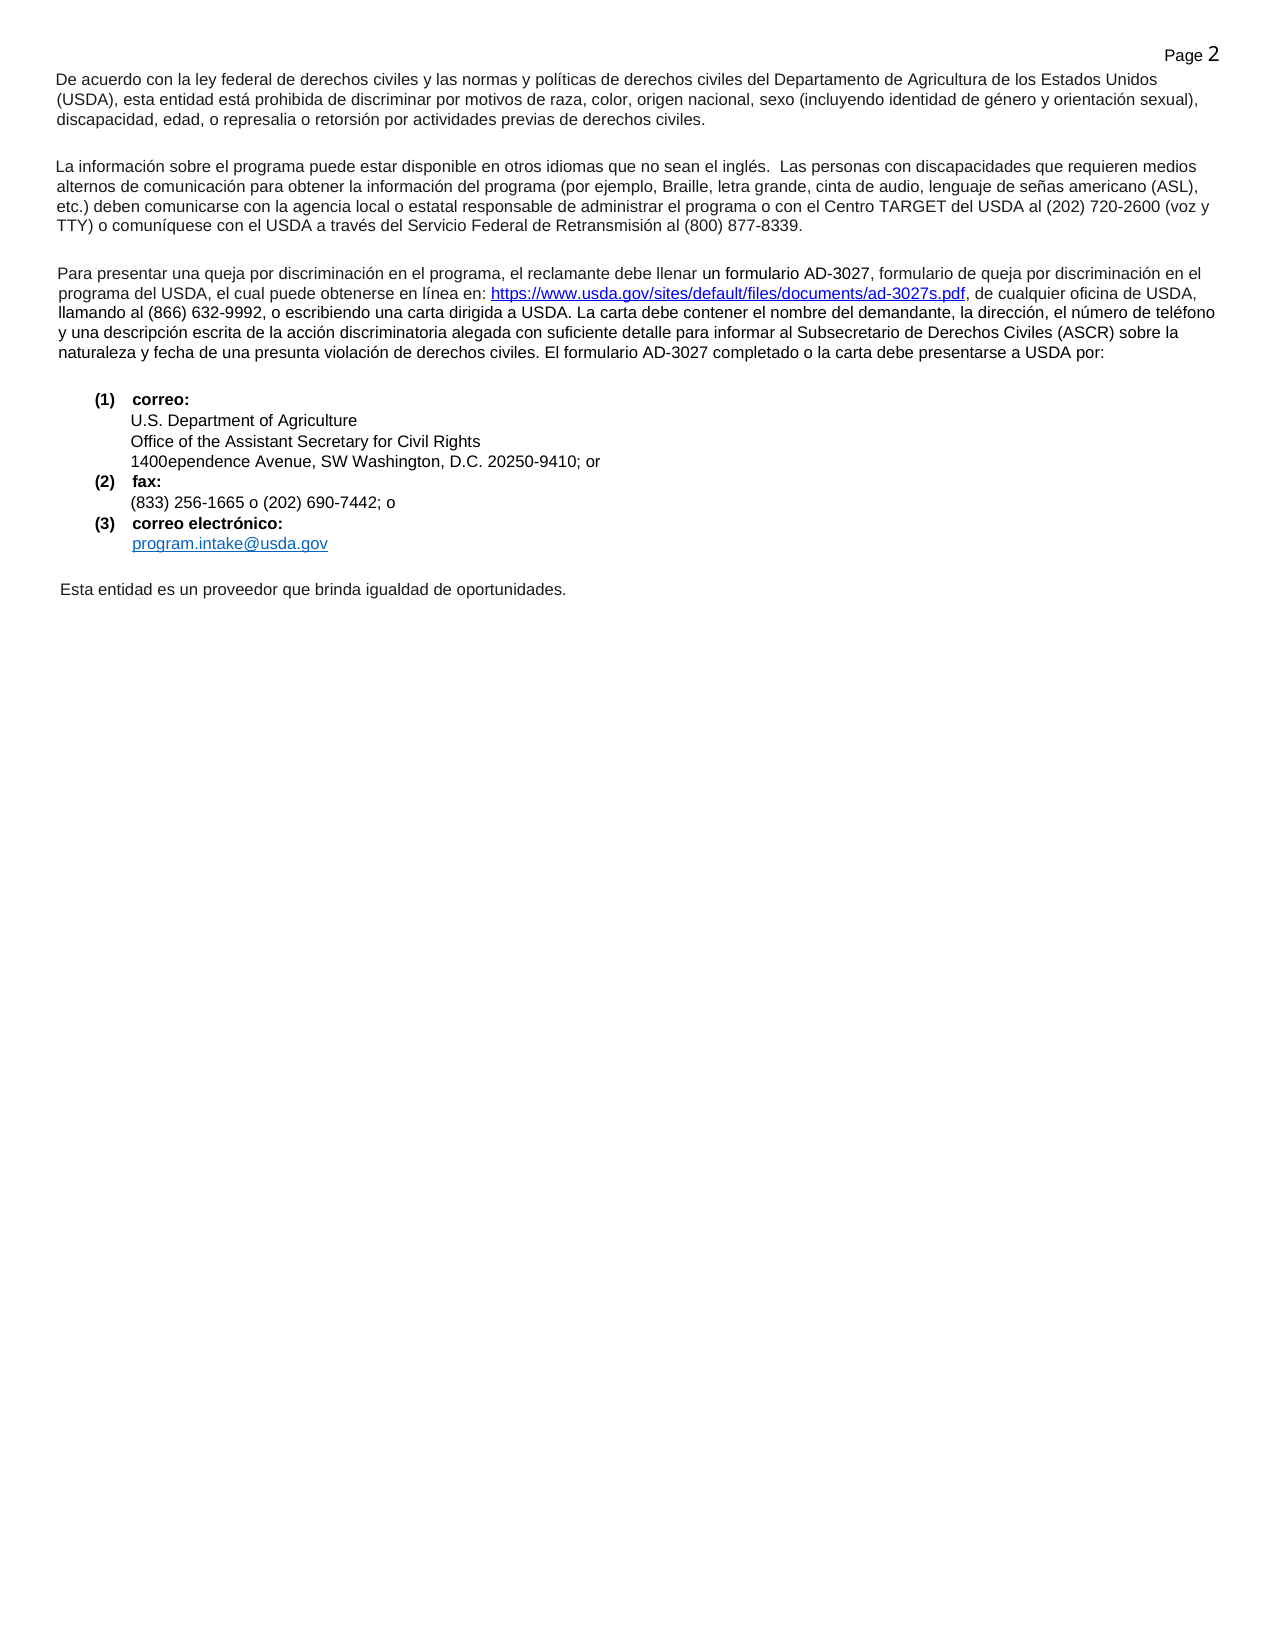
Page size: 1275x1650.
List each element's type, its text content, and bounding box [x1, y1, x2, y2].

text La información sobre el programa puede estar disponible en otros idiomas que no sean el inglés. Las personas con discapacidades que requieren medios alternos de comunicación para obtener la información del programa (por ejemplo, Braille, letra grande, cinta de audio, lenguaje de señas americano (ASL), etc.) deben comunicarse con la agencia local o estatal responsable de administrar el programa o con el Centro TARGET del USDA al (202) 720-2600 (voz y TTY) o comuníquese con el USDA a través del Servicio Federal de Retransmisión al (800) 877-8339. [55, 157, 1218, 235]
list correo electrónico: [94, 513, 1218, 533]
text program.intake@usda.gov [132, 534, 1218, 553]
text Para presentar una queja por discriminación en el programa, el reclamante debe llenar un formulario AD-3027, formulario de queja por discriminación en el programa del USDA, el cual puede obtenerse en línea en: https://www.usda.gov/sites/default/files/documents/ad-3027s.pdf, de cualquier oficina de USDA, llamando al (866) 632-9992, o escribiendo una carta dirigida a USDA. La carta debe contener el nombre del demandante, la dirección, el número de teléfono y una descripción escrita de la acción discriminatoria alegada con suficiente detalle para informar al Subsecretario de Derechos Civiles (ASCR) sobre la naturaleza y fecha de una presunta violación de derechos civiles. El formulario AD-3027 completado o la carta debe presentarse a USDA por: [57, 264, 1218, 362]
text (833) 256-1665 o (202) 690-7442; o [130, 493, 1218, 512]
list correo: [94, 390, 1218, 409]
text Esta entidad es un proveedor que brinda igualdad de oportunidades. [55, 580, 1218, 599]
text U.S. Department of Agriculture [130, 411, 1218, 430]
list ependence Avenue, SW Washington, D.C. 20250-9410; or [130, 452, 778, 471]
text De acuerdo con la ley federal de derechos civiles y las normas y políticas de derechos civiles del Departamento de Agricultura de los Estados Unidos (USDA), esta entidad está prohibida de discriminar por motivos de raza, color, origen nacional, sexo (incluyendo identidad de género y orientación sexual), discapacidad, edad, o represalia o retorsión por actividades previas de derechos civiles. [55, 70, 1218, 129]
text Office of the Assistant Secretary for Civil Rights [130, 432, 1218, 451]
list fax: [94, 472, 778, 491]
